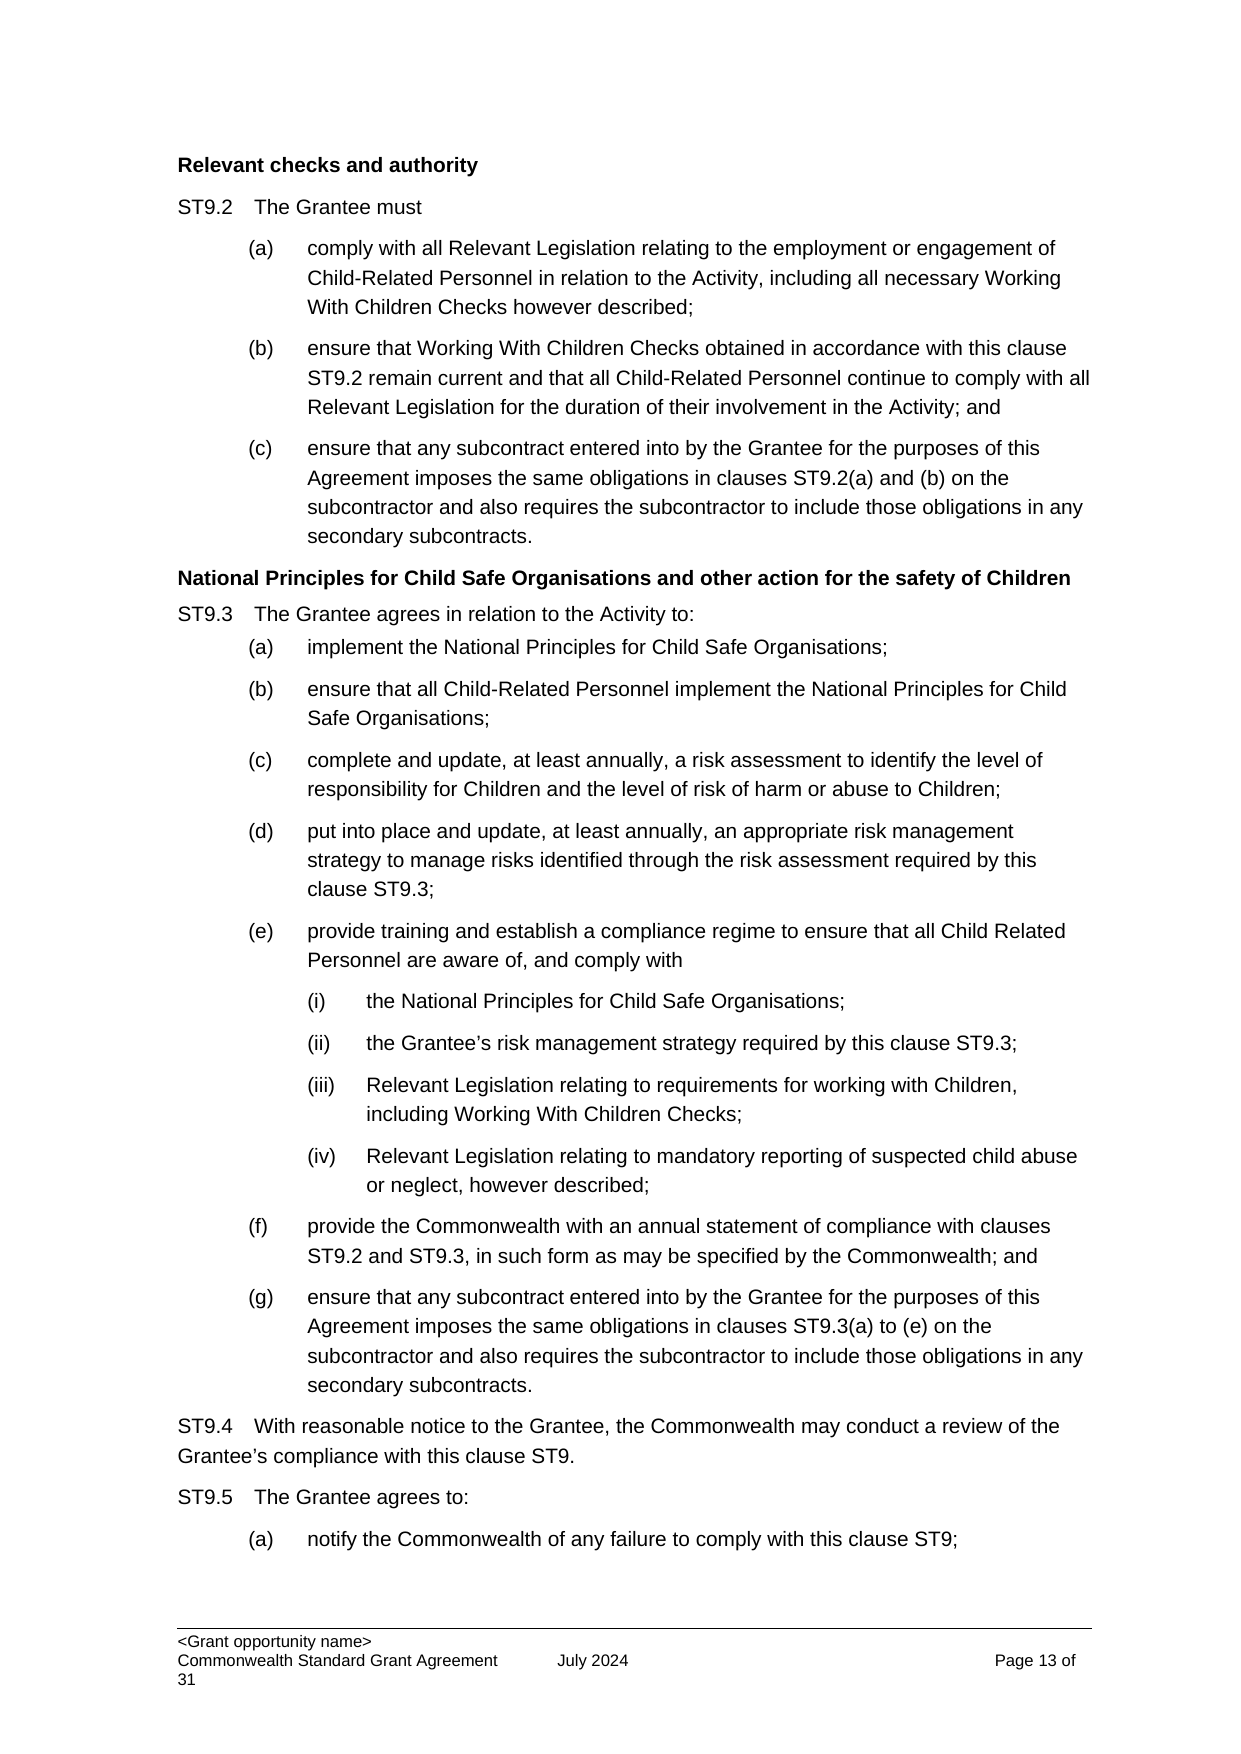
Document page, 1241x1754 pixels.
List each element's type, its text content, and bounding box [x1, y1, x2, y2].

text (b) ensure that Working With Children Checks obtained in accordance with this clause ST9.2 remain current and that all Child-Related Personnel continue to comply with all Relevant Legislation for the duration of their involvement in the Activity; and [248, 331, 1092, 418]
list provide the Commonwealth with an annual statement of compliance with clauses ST9.2 and ST9.3, in such form as may be specified by the Commonwealth; and [248, 1209, 1092, 1267]
text (iii) Relevant Legislation relating to requirements for working with Children, including Working With Children Checks; [307, 1067, 1092, 1126]
text (i) the National Principles for Child Safe Organisations; [307, 984, 1092, 1013]
text ST9.2 The Grantee must [177, 189, 1092, 218]
text (d) put into place and update, at least annually, an appropriate risk management strategy to manage risks identified through the risk assessment required by this clause ST9.3; [248, 813, 1092, 901]
text (c) complete and update, at least annually, a risk assessment to identify the level of responsibility for Children and the level of risk of harm or abuse to Children; [248, 742, 1092, 801]
list ensure that any subcontract entered into by the Grantee for the purposes of this Agreement imposes the same obligations in clauses ST9.3(a) to (e) on the subcontractor and also requires the subcontractor to include those obligations in any secondary subcontracts. [248, 1280, 1092, 1397]
text National Principles for Child Safe Organisations and other action for the safety of Children [177, 560, 1092, 589]
text ST9.4 With reasonable notice to the Grantee, the Commonwealth may conduct a review of the Grantee’s compliance with this clause ST9. [177, 1409, 1092, 1467]
text (a) comply with all Relevant Legislation relating to the employment or engagement of Child-Related Personnel in relation to the Activity, including all necessary Working With Children Checks however described; [248, 231, 1092, 318]
text (a) implement the National Principles for Child Safe Organisations; [248, 630, 1092, 659]
text (a) notify the Commonwealth of any failure to comply with this clause ST9; [248, 1522, 1092, 1551]
text (b) ensure that all Child-Related Personnel implement the National Principles for Child Safe Organisations; [248, 672, 1092, 730]
text Relevant checks and authority [177, 148, 1092, 177]
text ST9.5 The Grantee agrees to: [177, 1480, 1092, 1509]
text (ii) the Grantee’s risk management strategy required by this clause ST9.3; [307, 1026, 1092, 1055]
text ST9.3 The Grantee agrees in relation to the Activity to: [177, 602, 1092, 626]
text (iv) Relevant Legislation relating to mandatory reporting of suspected child abuse or neglect, however described; [307, 1138, 1092, 1197]
text (c) ensure that any subcontract entered into by the Grantee for the purposes of this Agreement imposes the same obligations in clauses ST9.2(a) and (b) on the subcontractor and also requires the subcontractor to include those obligations in any secondary subcontracts. [248, 431, 1092, 548]
text (e) provide training and establish a compliance regime to ensure that all Child Related Personnel are aware of, and comply with [248, 913, 1092, 972]
